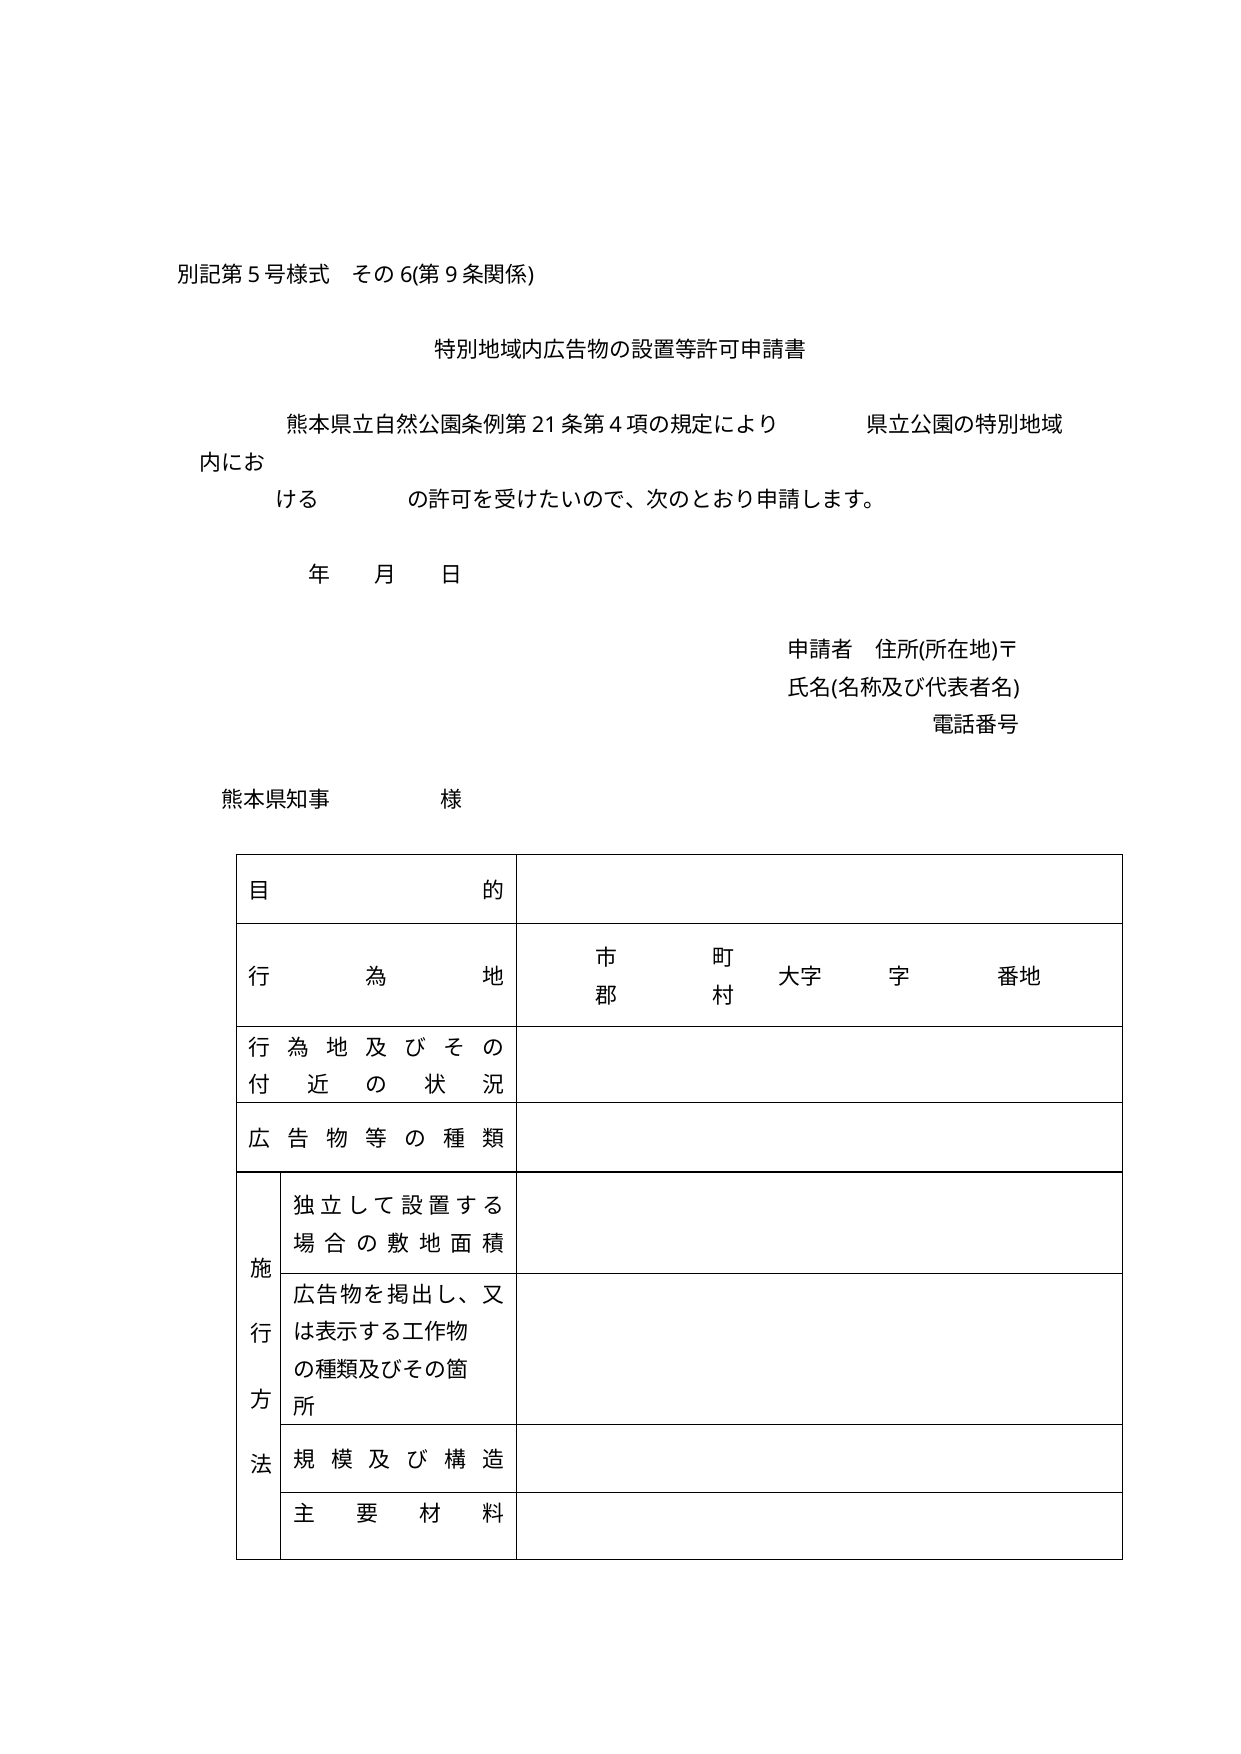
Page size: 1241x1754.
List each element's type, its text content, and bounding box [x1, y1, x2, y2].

table_cell 規模及び構造 [281, 1425, 516, 1492]
table_cell [517, 1103, 1122, 1171]
table_cell [517, 1425, 1122, 1492]
table_cell 広告物を掲出し、又は表示する工作物 の種類及びその箇 所 [281, 1274, 516, 1424]
table_cell 行為地 [237, 924, 516, 1026]
table_cell 大字 字 番地 [766, 924, 1122, 1026]
table_cell 行為地及びその 付近の状況 [237, 1027, 516, 1102]
table_cell [517, 1493, 1122, 1559]
table_cell 施行方法 [237, 1173, 280, 1559]
table_cell 市 郡 [517, 924, 634, 1026]
table_cell 広告物等の種類 [237, 1103, 516, 1171]
text 別記第5号様式 その6(第9条関係) [177, 254, 1063, 292]
text 電話番号 [199, 704, 1019, 742]
text 熊本県立自然公園条例第21条第4項の規定により 県立公園の特別地域内にお [199, 404, 1063, 479]
table_cell 独立して設置する 場合の敷地面積 [281, 1173, 516, 1273]
text 年 月 日 [177, 554, 1063, 592]
table_cell 主要材料 [281, 1493, 516, 1559]
text ける の許可を受けたいので、次のとおり申請します。 [199, 479, 1063, 517]
table_cell [517, 1173, 1122, 1273]
table_cell 町 村 [634, 924, 766, 1026]
table_header 目的 [237, 855, 516, 923]
text 申請者 住所(所在地)〒 [199, 629, 1019, 667]
text 氏名(名称及び代表者名) [199, 667, 1019, 704]
table_cell [517, 1274, 1122, 1424]
table_header [517, 855, 1122, 923]
text 特別地域内広告物の設置等許可申請書 [177, 329, 1063, 367]
table_cell [517, 1027, 1122, 1102]
text 熊本県知事 様 [177, 779, 1063, 817]
